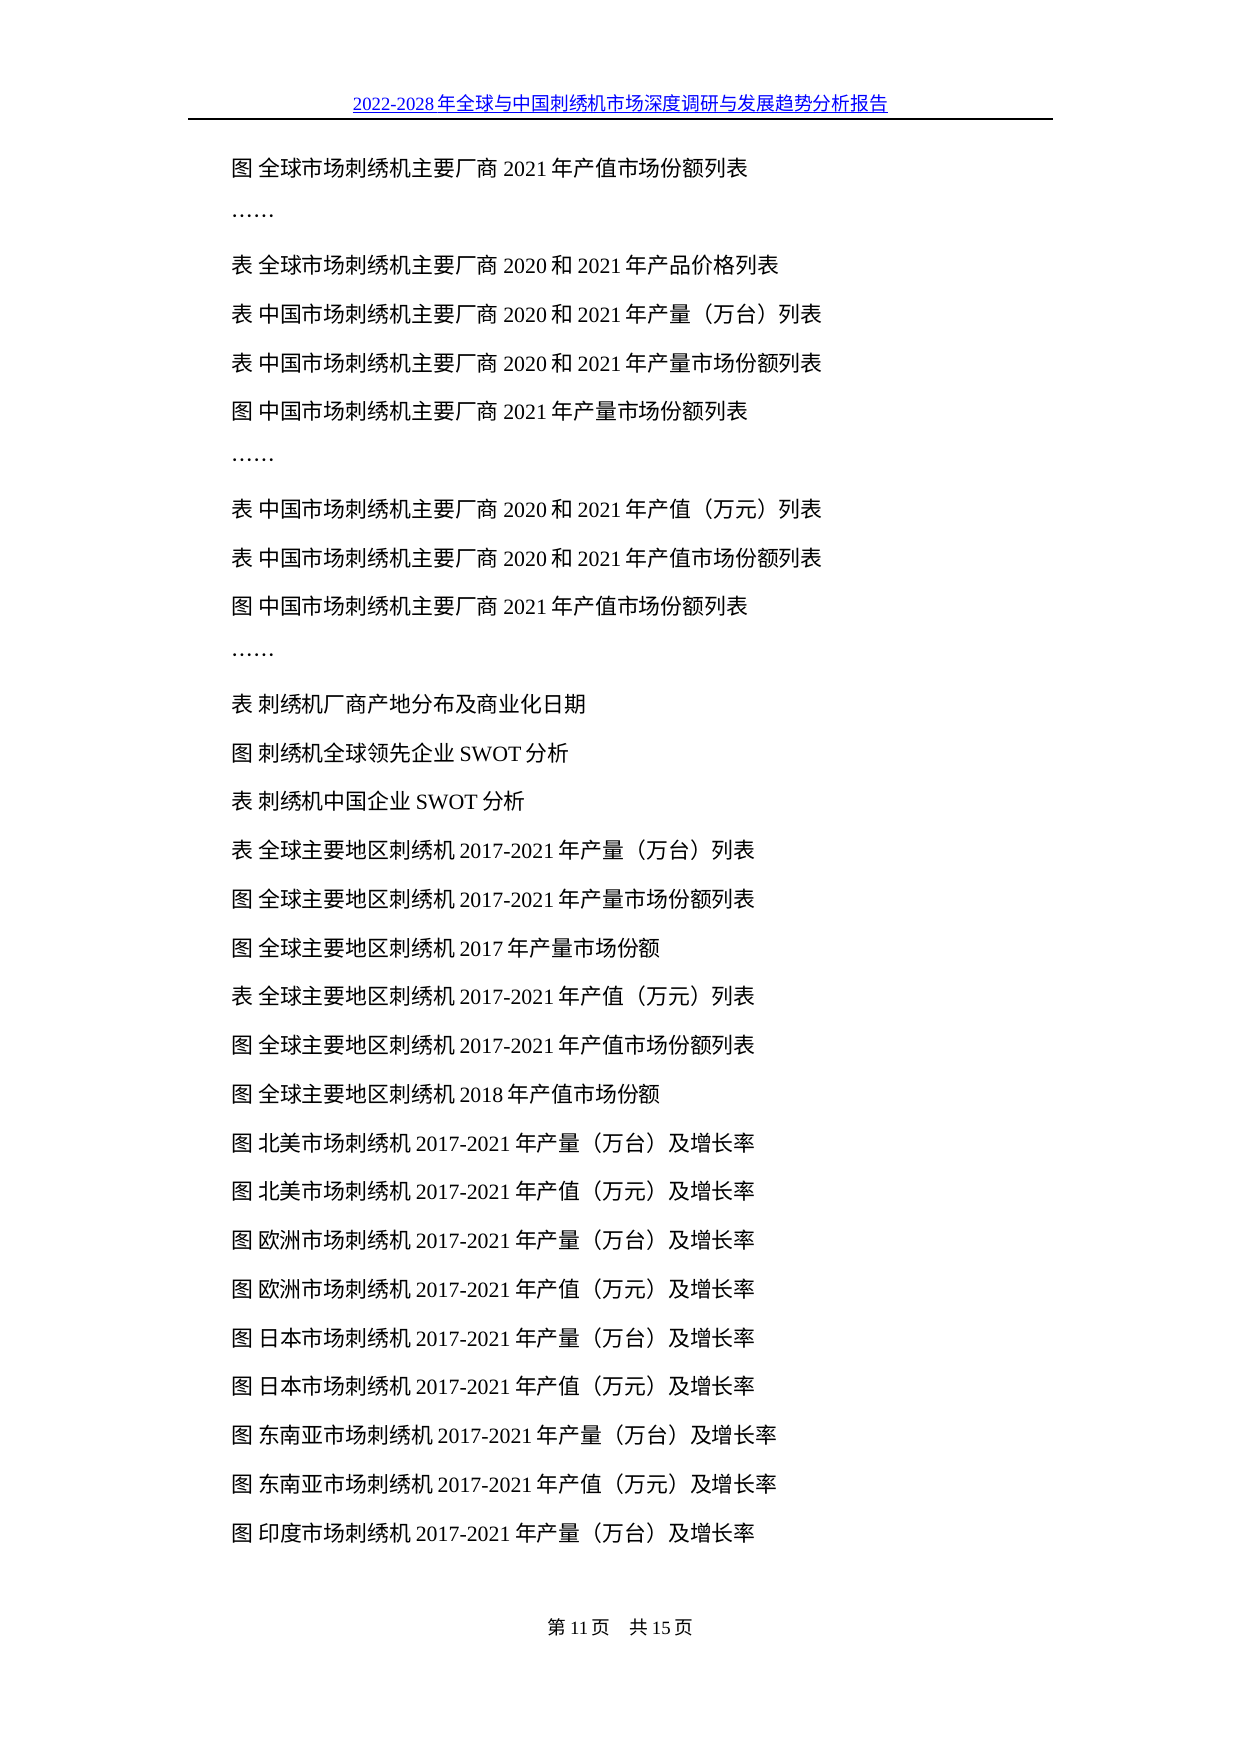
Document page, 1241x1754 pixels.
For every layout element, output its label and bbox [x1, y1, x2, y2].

text [187, 150, 1053, 1548]
